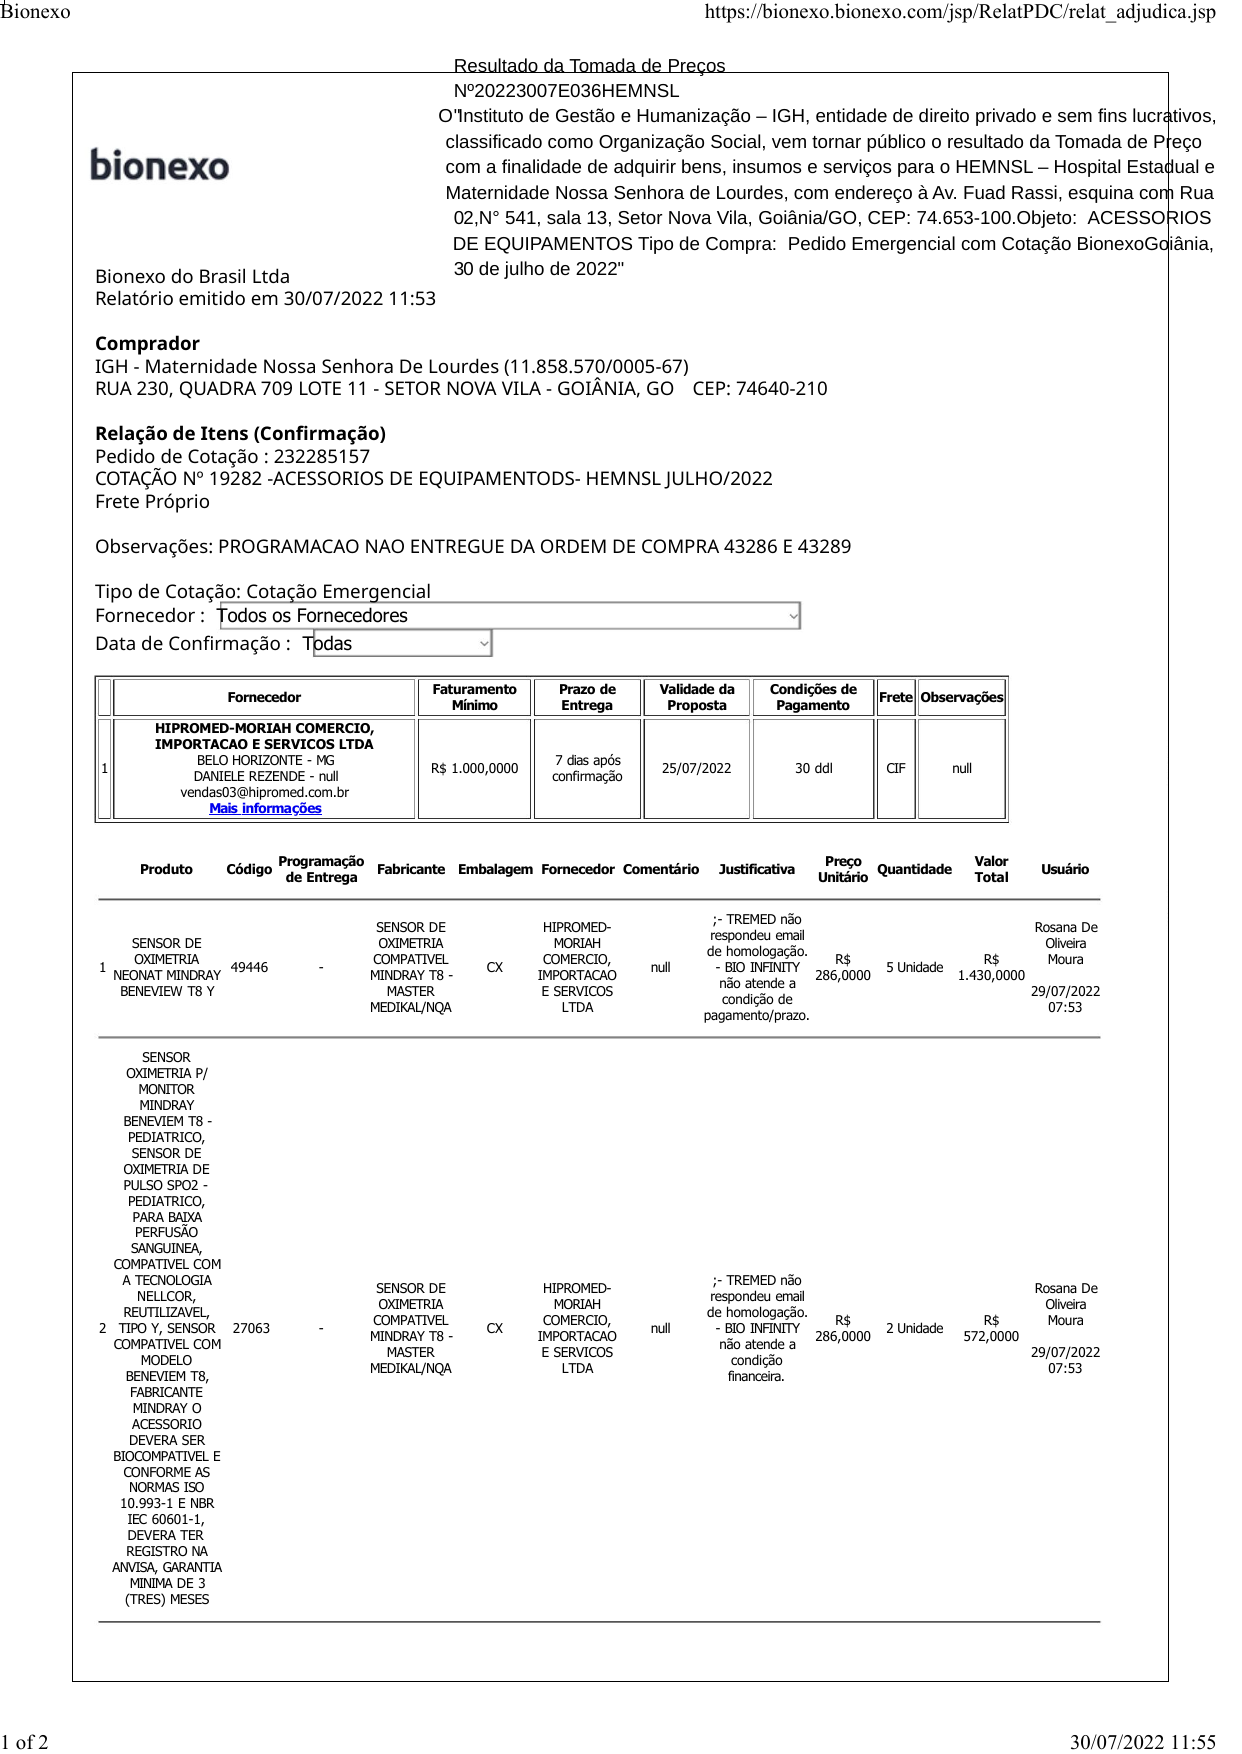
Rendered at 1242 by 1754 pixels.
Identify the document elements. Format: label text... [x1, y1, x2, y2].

text MASTER [387, 1345, 472, 1361]
text Bionexo [0, 0, 96, 23]
text IMPORTACAO [538, 1329, 638, 1345]
text OXIMETRIA P/ [126, 1066, 227, 1082]
text MINDRAY T8 - [370, 1329, 472, 1345]
text PULSO SPO2 - [123, 1177, 230, 1193]
text PERFUSÃO [135, 1225, 218, 1241]
text DEVERA TER [127, 1528, 233, 1544]
text IMPORTACAO [538, 968, 638, 984]
text LTDA [562, 1361, 638, 1377]
text https://bionexo.bionexo.com/jsp/RelatPDC/relat_adjudica.jsp [704, 0, 1242, 23]
text Maternidade Nossa Senhora de Lourdes, com endereço à Av. Fuad Rassi, esquina com Rua [445, 182, 1242, 203]
text HIPROMED- [543, 1281, 638, 1297]
text Fornecedor : Todos os Fornecedores [95, 605, 483, 627]
text 1 [0, 1731, 16, 1754]
text MONITOR [138, 1082, 227, 1098]
text IGH - Maternidade Nossa Senhora De Lourdes (11.858.570/0005-67) [95, 355, 943, 378]
text BELO HORIZONTE - MG [197, 753, 399, 769]
text SENSOR DE [132, 936, 240, 952]
text - BIO INFINITY [715, 1321, 827, 1337]
text Validade da [659, 682, 754, 697]
text A TECNOLOGIA [122, 1273, 240, 1289]
text Prazo de [559, 682, 636, 697]
text Produto [140, 862, 213, 878]
text 286,0000 [815, 1329, 891, 1345]
text - BIO INFINITY [715, 960, 827, 976]
text 572,0000 [963, 1329, 1039, 1345]
text 2,N° 541, sala 13, Setor Nova Vila, Goiânia/GO, CEP: 74.653-100.Objeto: ACESSORIOS [463, 208, 1242, 229]
text OXIMETRIA [378, 1297, 472, 1313]
text Relatório emitido em 30/07/2022 11:53 [95, 288, 497, 310]
text MORIAH [553, 936, 638, 952]
text DEVERA SER [129, 1432, 240, 1448]
text DANIELE REZENDE - null [194, 769, 358, 784]
text MINDRAY [139, 1098, 216, 1114]
text Condições de [770, 682, 877, 697]
text SENSOR DE [376, 920, 472, 936]
text Relação de Itens (Confirmação) [95, 422, 873, 445]
text pagamento/prazo. [704, 1008, 830, 1024]
text Rosana De [1034, 1281, 1117, 1297]
text Entrega [561, 697, 636, 713]
text Fabricante Embalagem Fornecedor Comentário [377, 862, 719, 878]
text SENSOR [142, 1050, 227, 1066]
text MEDIKAL/NQA [370, 1000, 474, 1016]
text RUA 230, QUADRA 709 LOTE 11 - SETOR NOVA VILA - GOIÂNIA, GO CEP: 74640-210 [95, 378, 943, 400]
text condição [731, 1353, 827, 1369]
text não atende a [719, 1337, 827, 1353]
text não atende a [719, 976, 827, 992]
text null [651, 960, 692, 976]
text 2 Unidade [886, 1321, 964, 1337]
text Oliveira [1045, 1297, 1117, 1313]
text HIPROMED-MORIAH COMERCIO, [155, 721, 399, 737]
text Preço [825, 854, 891, 870]
text CX [487, 960, 523, 976]
text COMPATIVEL COM [113, 1337, 291, 1353]
text Observações: PROGRAMACAO NAO ENTREGUE DA ORDEM DE COMPRA 43286 E 43289 [95, 535, 941, 558]
text R$ [835, 952, 891, 968]
text Justificativa [719, 862, 819, 878]
text Nº20223007E036HEMNSL [454, 81, 753, 102]
text LTDA [562, 1000, 638, 1016]
text 07:53 [1048, 1000, 1120, 1016]
text 29/07/2022 [1031, 984, 1120, 1000]
text Tipo de Cotação: Cotação Emergencial [95, 580, 483, 603]
text COMPATIVEL COM [113, 1257, 240, 1273]
text Oliveira [1045, 936, 1117, 952]
text respondeu email [710, 1289, 827, 1305]
text Faturamento [432, 682, 538, 697]
text BENEVIEM T8 - [123, 1114, 230, 1129]
text BENEVIEM T8, [126, 1369, 291, 1384]
text TIPO Y, SENSOR 27063 [118, 1321, 291, 1337]
text SENSOR DE [132, 1146, 230, 1161]
text ;- TREMED não [712, 1273, 827, 1289]
text OXIMETRIA DE [123, 1162, 230, 1177]
text confirmação [552, 769, 643, 784]
text null [952, 761, 993, 777]
text Moura [1048, 1313, 1117, 1329]
text NEONAT MINDRAY [113, 968, 240, 984]
text 7 dias após [555, 753, 643, 769]
text REUTILIZAVEL, [123, 1305, 232, 1321]
text MEDIKAL/NQA [370, 1361, 474, 1377]
text 30 ddl [795, 761, 852, 777]
text MINIMA DE 3 [129, 1576, 243, 1592]
text 30/07/2022 11:55 [1070, 1731, 1242, 1754]
text SENSOR DE [376, 1281, 472, 1297]
text SANGUINEA, [131, 1241, 240, 1257]
text Proposta [667, 697, 754, 713]
text MINDRAY O [133, 1401, 240, 1416]
text IMPORTACAO E SERVICOS LTDA [155, 737, 399, 753]
text com a finalidade de adquirir bens, insumos e serviços para o HEMNSL – Hospital Estadual e [445, 157, 1242, 178]
text 49446 [231, 960, 288, 976]
text Quantidade [877, 862, 974, 878]
text REGISTRO NA [126, 1544, 243, 1560]
text null [651, 1321, 692, 1337]
text Rosana De [1034, 920, 1117, 936]
text Resultado da Tomada de Preços [454, 55, 753, 76]
text PARA BAIXA [132, 1209, 230, 1225]
text R$ [835, 1313, 891, 1329]
text Pagamento [776, 697, 877, 713]
text MINDRAY T8 - [370, 968, 472, 984]
text Unitário [818, 870, 891, 886]
text PEDIATRICO, [128, 1193, 230, 1209]
text condição de [722, 992, 812, 1008]
text R$ [983, 952, 1019, 968]
text PEDIATRICO, [128, 1130, 230, 1146]
text COMERCIO, [543, 1313, 638, 1329]
text 1.430,0000 [958, 968, 1045, 984]
picture [73, 73, 1168, 1681]
text NELLCOR, [137, 1289, 240, 1305]
text O Instituto de Gestão e Humanização – IGH, entidade de direito privado e sem fins lucrativos, [438, 106, 1242, 127]
text BIOCOMPATIVEL E [113, 1448, 240, 1464]
text - [319, 1321, 344, 1337]
text CX [487, 1321, 523, 1337]
text 2 [99, 1321, 118, 1337]
text de Entrega [286, 870, 386, 886]
text Valor [974, 854, 1029, 870]
text financeira. [728, 1369, 808, 1384]
text COMPATIVEL [373, 952, 472, 968]
text 1 [101, 761, 128, 777]
text MODELO [141, 1353, 291, 1369]
text Total [974, 870, 1029, 886]
text 5 Unidade [886, 960, 964, 976]
text Fornecedor [227, 689, 322, 705]
text de homologação. [707, 1305, 827, 1321]
text of 2 [16, 1731, 74, 1754]
text 0 de julho de 2022" [489, 259, 1242, 279]
text MORIAH [553, 1297, 638, 1313]
text OXIMETRIA [378, 936, 472, 952]
text BENEVIEW T8 Y [120, 984, 240, 1000]
text 29/07/2022 [1031, 1345, 1120, 1361]
text MASTER [387, 984, 472, 1000]
text Comprador [95, 332, 236, 355]
text FABRICANTE [130, 1385, 291, 1401]
text 1 [99, 960, 126, 976]
text Programação [278, 854, 386, 870]
text Frete Próprio [95, 490, 873, 513]
text CONFORME AS [123, 1464, 240, 1480]
text 286,0000 [815, 968, 891, 984]
text Frete Observações [879, 689, 1023, 705]
text Mínimo [452, 697, 538, 713]
text COMERCIO, [543, 952, 638, 968]
text - TREMED não [717, 912, 821, 928]
text E SERVICOS [541, 984, 638, 1000]
text Mais informações [209, 800, 341, 817]
text (TRES) MESES [125, 1592, 228, 1608]
text OXIMETRIA [134, 952, 240, 968]
text R$ 1.000,0000 [431, 761, 538, 777]
text 0.993-1 E NBR [127, 1496, 233, 1512]
text ANVISA, GARANTIA [112, 1560, 243, 1576]
text Bionexo do Brasil Ltda [95, 265, 497, 288]
text Pedido de Cotação : 232285157 [95, 445, 873, 468]
text vendas03@hipromed.com.br [180, 785, 373, 801]
text de homologação. [707, 944, 827, 960]
text COTAÇÃO Nº 19282 -ACESSORIOS DE EQUIPAMENTODS- HEMNSL JULHO/2022 [95, 468, 873, 490]
text E SERVICOS [541, 1345, 638, 1361]
text DE EQUIPAMENTOS Tipo de Compra: Pedido Emergencial com Cotação BionexoGoiânia, [453, 233, 1242, 254]
text - [319, 960, 344, 976]
text respondeu email [710, 928, 827, 944]
text Usuário [1041, 862, 1112, 878]
text R$ [983, 1313, 1039, 1329]
text CIF [886, 761, 926, 777]
text IEC 60601-1, [127, 1512, 233, 1528]
text Moura [1048, 952, 1117, 968]
text 07:53 [1048, 1361, 1120, 1377]
text 25/07/2022 [662, 761, 751, 777]
text Código [226, 862, 292, 878]
text COMPATIVEL [373, 1313, 472, 1329]
text Data de Confirmação : Todas [95, 632, 483, 655]
text HIPROMED- [543, 920, 638, 936]
text NORMAS ISO [129, 1480, 240, 1496]
text ACESSORIO [132, 1417, 240, 1432]
text classificado como Organização Social, vem tornar público o resultado da Tomada de Preço [445, 132, 1242, 152]
